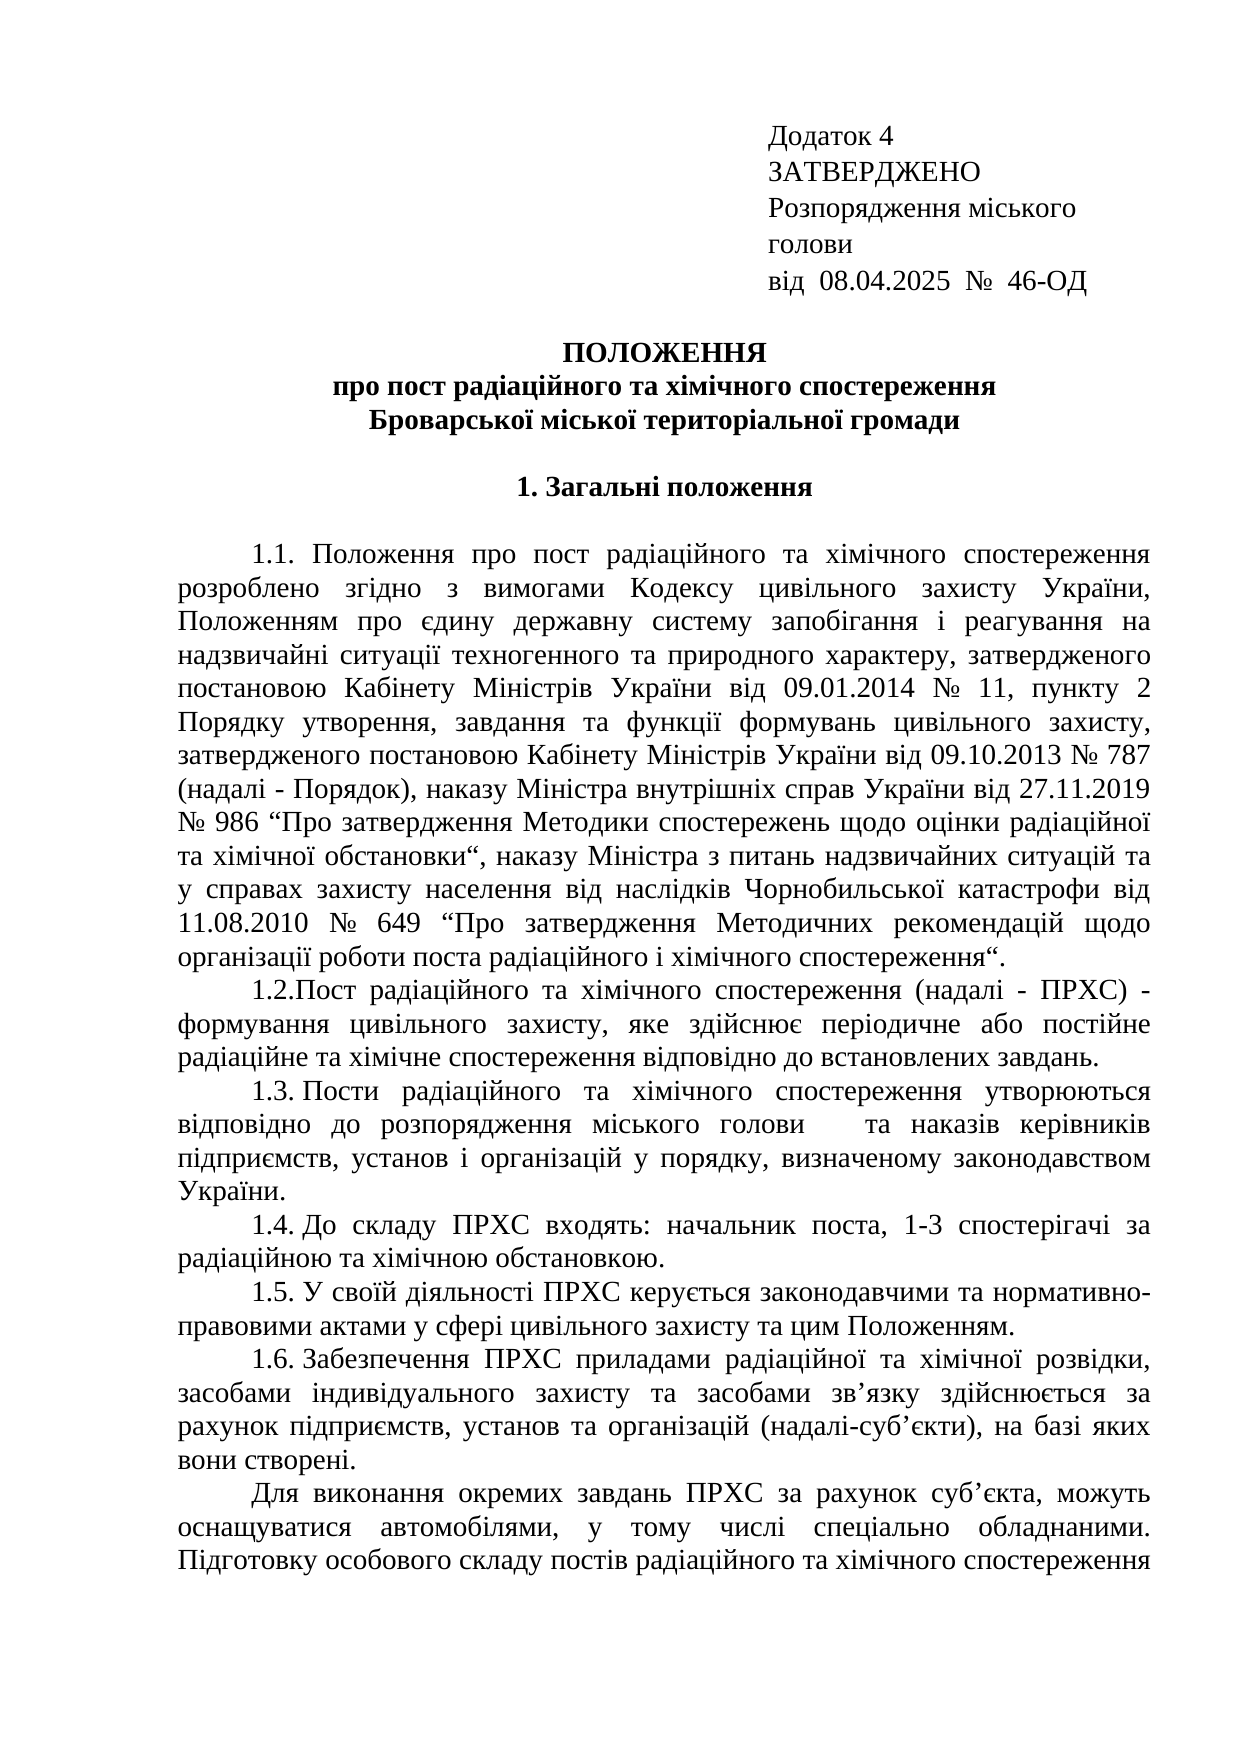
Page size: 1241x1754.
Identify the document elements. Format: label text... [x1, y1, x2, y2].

text Броварської міської територіальної громади [177, 402, 1152, 436]
text ЗАТВЕРДЖЕНО [768, 154, 1152, 188]
text 1.5. У своїй діяльності ПРХС керується законодавчими та нормативно- правовими актами у сфері цивільного захисту та цим Положенням. [177, 1274, 1152, 1341]
text 1.4. До складу ПРХС входять: начальник поста, 1-3 спостерігачі за радіаційною та хімічною обстановкою. [177, 1207, 1152, 1274]
text Додаток 4 [768, 118, 1152, 152]
text 1.3. Пости радіаційного та хімічного спостереження утворюються відповідно до розпорядження міського голови та наказів керівників підприємств, установ і організацій у порядку, визначеному законодавством України. [177, 1073, 1152, 1207]
text від 08.04.2025 № 46-ОД [768, 263, 1152, 296]
text 1.6. Забезпечення ПРХС приладами радіаційної та хімічної розвідки, засобами індивідуального захисту та засобами зв’язку здійснюється за рахунок підприємств, установ та організацій (надалі-суб’єкти), на базі яких вони створені. [177, 1341, 1152, 1475]
text ПОЛОЖЕННЯ про пост радіаційного та хімічного спостереження [177, 335, 1152, 402]
text 1.2.Пост радіаційного та хімічного спостереження (надалі - ПРХС) - формування цивільного захисту, яке здійснює періодичне або постійне радіаційне та хімічне спостереження відповідно до встановлених завдань. [177, 972, 1152, 1073]
text Розпорядження міського голови [768, 190, 1152, 260]
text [177, 1475, 1152, 1576]
text 1.1. Положення про пост радіаційного та хімічного спостереження розроблено згідно з вимогами Кодексу цивільного захисту України, Положенням про єдину державну систему запобігання і реагування на надзвичайні ситуації техногенного та природного характеру, затвердженого постановою Кабінету Міністрів України від 09.01.2014 № 11, пункту 2 Порядку утворення, завдання та функції формувань цивільного захисту, затвердженого постановою Кабінету Міністрів України від 09.10.2013 № 787 (надалі - Порядок), наказу Міністра внутрішніх справ України від 27.11.2019 № 986 “Про затвердження Методики спостережень щодо оцінки радіаційної та хімічної обстановки“, наказу Міністра з питань надзвичайних ситуацій та у справах захисту населення від наслідків Чорнобильської катастрофи від 11.08.2010 № 649 “Про затвердження Методичних рекомендацій щодо організації роботи поста радіаційного і хімічного спостереження“. [177, 536, 1152, 972]
text 1. Загальні положення [177, 469, 1152, 503]
